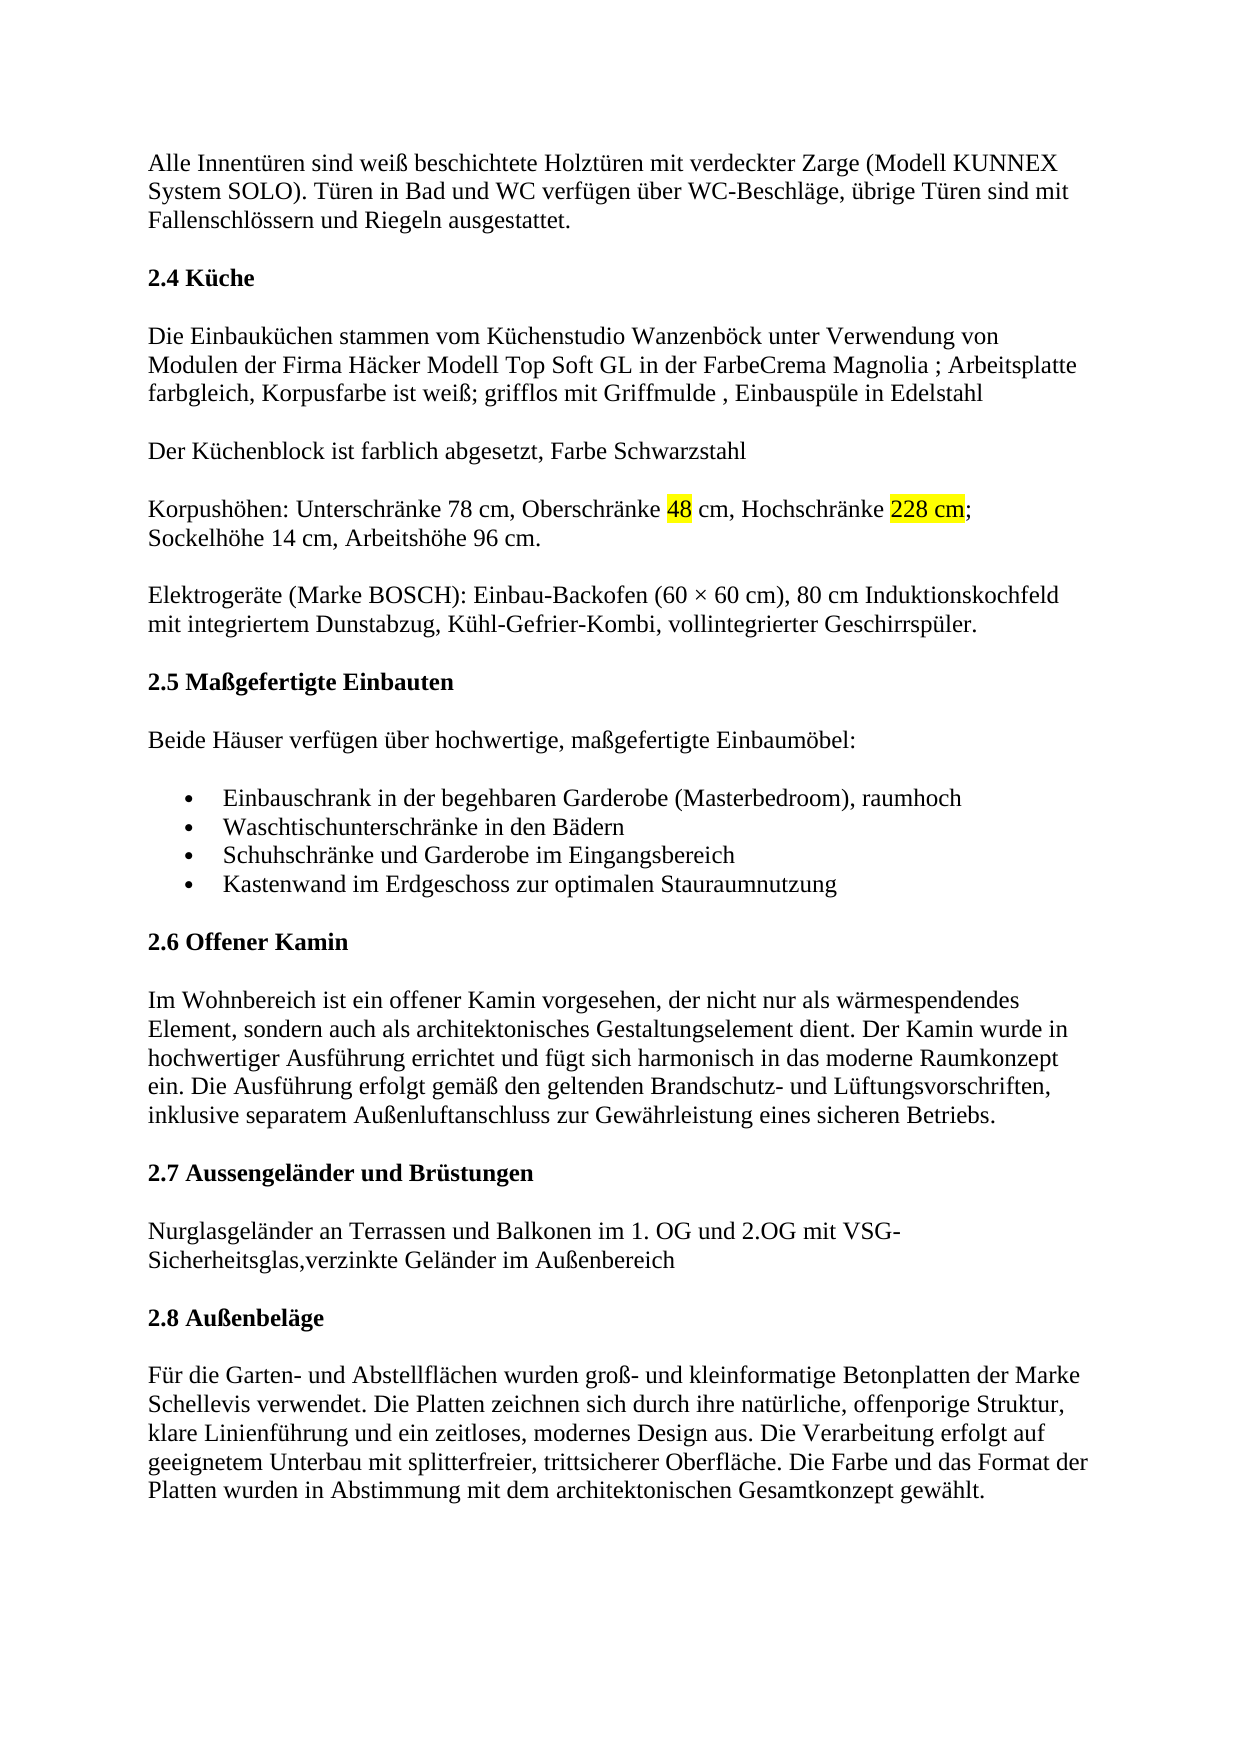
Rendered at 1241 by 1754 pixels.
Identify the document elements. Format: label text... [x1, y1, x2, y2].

text 2.8 Außenbeläge [148, 1303, 1093, 1331]
text Im Wohnbereich ist ein offener Kamin vorgesehen, der nicht nur als wärmespendendes Element, sondern auch als architektonisches Gestaltungselement dient. Der Kamin wurde in hochwertiger Ausführung errichtet und fügt sich harmonisch in das moderne Raumkonzept ein. Die Ausführung erfolgt gemäß den geltenden Brandschutz- und Lüftungsvorschriften, inklusive separatem Außenluftanschluss zur Gewährleistung eines sicheren Betriebs. [148, 985, 1093, 1129]
list Kastenwand im Erdgeschoss zur optimalen Stauraumnutzung [185, 869, 1093, 898]
list Schuhschränke und Garderobe im Eingangsbereich [185, 841, 1093, 869]
text Nurglasgeländer an Terrassen und Balkonen im 1. OG und 2.OG mit VSG-Sicherheitsglas,verzinkte Geländer im Außenbereich [148, 1216, 1093, 1273]
text Elektrogeräte (Marke BOSCH): Einbau-Backofen (60 × 60 cm), 80 cm Induktionskochfeld mit integriertem Dunstabzug, Kühl-Gefrier-Kombi, vollintegrierter Geschirrspüler. [148, 581, 1093, 638]
text Alle Innentüren sind weiß beschichtete Holztüren mit verdeckter Zarge (Modell KUNNEX System SOLO). Türen in Bad und WC verfügen über WC-Beschläge, übrige Türen sind mit Fallenschlössern und Riegeln ausgestattet. [148, 148, 1093, 234]
text Beide Häuser verfügen über hochwertige, maßgefertigte Einbaumöbel: [148, 725, 1093, 754]
text Für die Garten- und Abstellflächen wurden groß- und kleinformatige Betonplatten der Marke Schellevis verwendet. Die Platten zeichnen sich durch ihre natürliche, offenporige Struktur, klare Linienführung und ein zeitloses, modernes Design aus. Die Verarbeitung erfolgt auf geeignetem Unterbau mit splitterfreier, trittsicherer Oberfläche. Die Farbe und das Format der Platten wurden in Abstimmung mit dem architektonischen Gesamtkonzept gewählt. [148, 1361, 1093, 1504]
text Korpushöhen: Unterschränke 78 cm, Oberschränke 48 cm, Hochschränke 228 cm; Sockelhöhe 14 cm, Arbeitshöhe 96 cm. [148, 494, 1093, 551]
list Waschtischunterschränke in den Bädern [185, 812, 1093, 841]
text 2.5 Maßgefertigte Einbauten [148, 667, 1093, 696]
text 2.6 Offener Kamin [148, 927, 1093, 956]
text 2.4 Küche [148, 263, 1093, 292]
text 2.7 Aussengeländer und Brüstungen [148, 1158, 1093, 1187]
text Die Einbauküchen stammen vom Küchenstudio Wanzenböck unter Verwendung von Modulen der Firma Häcker Modell Top Soft GL in der FarbeCrema Magnolia ; Arbeitsplatte farbgleich, Korpusfarbe ist weiß; grifflos mit Griffmulde , Einbauspüle in Edelstahl Der Küchenblock ist farblich abgesetzt, Farbe Schwarzstahl [148, 321, 1093, 465]
list Einbauschrank in der begehbaren Garderobe (Masterbedroom), raumhoch [185, 783, 1093, 812]
